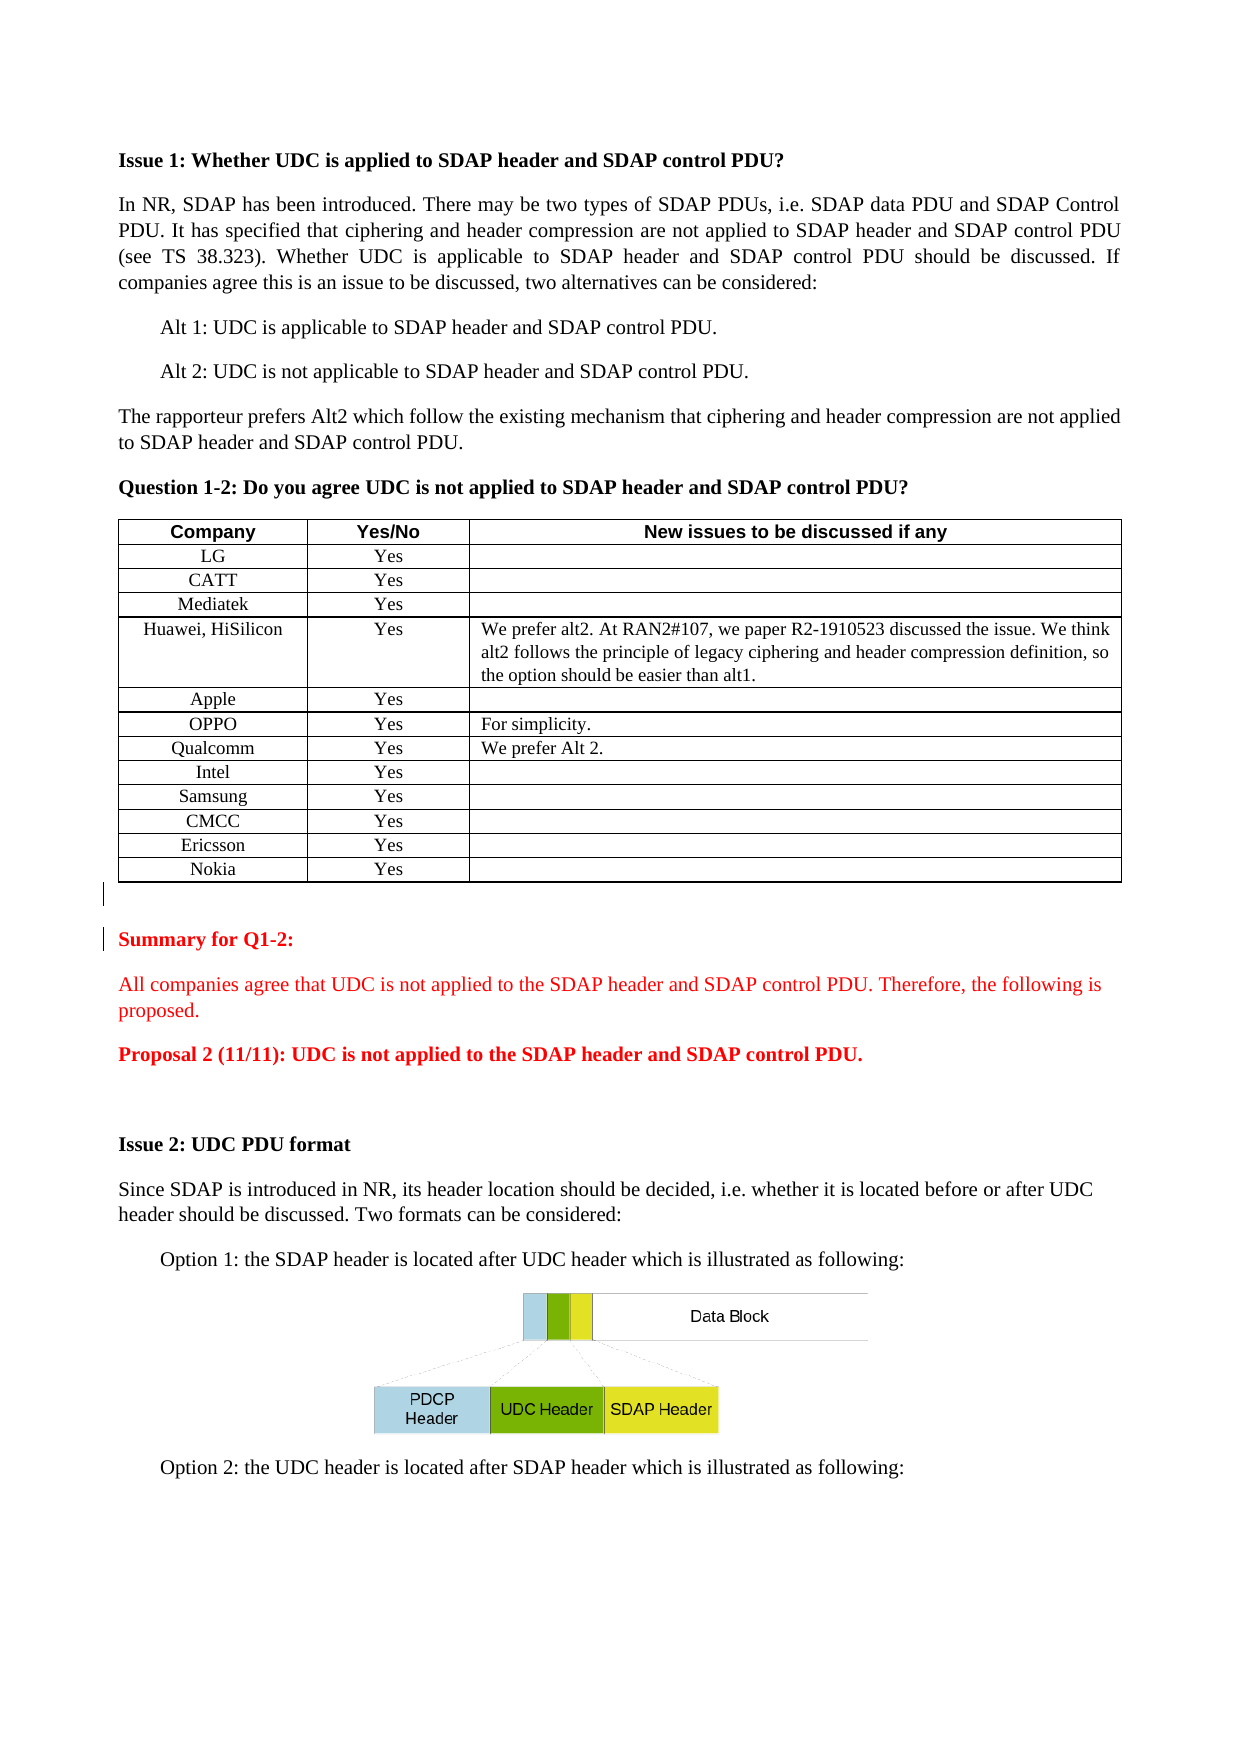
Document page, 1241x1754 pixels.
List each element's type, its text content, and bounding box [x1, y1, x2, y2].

table_cell [470, 858, 1121, 881]
table_cell We prefer Alt 2. [470, 737, 1121, 760]
table_cell Samsung [119, 785, 307, 808]
table_cell [470, 785, 1121, 808]
text The rapporteur prefers Alt2 which follow the existing mechanism that ciphering and header compression are not applied to SDAP header and SDAP control PDU. [118, 404, 1122, 454]
table_cell LG [119, 545, 307, 568]
table_cell OPPO [119, 713, 307, 736]
table_cell CATT [119, 569, 307, 592]
table_cell Huawei, HiSilicon [119, 618, 307, 687]
text Alt 1: UDC is applicable to SDAP header and SDAP control PDU. [160, 315, 1122, 339]
text Since SDAP is introduced in NR, its header location should be decided, i.e. whether it is located before or after UDC header should be discussed. Two formats can be considered: [118, 1176, 1122, 1226]
table_cell [470, 834, 1121, 857]
text All companies agree that UDC is not applied to the SDAP header and SDAP control PDU. Therefore, the following is proposed. [118, 972, 1122, 1022]
table_cell Nokia [119, 858, 307, 881]
text Alt 2: UDC is not applicable to SDAP header and SDAP control PDU. [160, 359, 1122, 383]
table_header Yes/No [308, 520, 469, 544]
table_cell [470, 545, 1121, 568]
table_cell Ericsson [119, 834, 307, 857]
text Issue 1: Whether UDC is applied to SDAP header and SDAP control PDU? [118, 147, 1122, 172]
text Issue 2: UDC PDU format [118, 1132, 1122, 1156]
table_header New issues to be discussed if any [470, 520, 1121, 544]
table_cell Yes [308, 593, 469, 616]
table_cell Intel [119, 761, 307, 784]
table_cell Yes [308, 569, 469, 592]
table_cell Yes [308, 810, 469, 833]
table_cell For simplicity. [470, 713, 1121, 736]
table_cell Yes [308, 688, 469, 711]
table_cell Yes [308, 761, 469, 784]
table_cell Yes [308, 834, 469, 857]
text Question 1-2: Do you agree UDC is not applied to SDAP header and SDAP control PDU? [118, 475, 1122, 499]
table_header Company [119, 520, 307, 544]
table_cell Apple [119, 688, 307, 711]
table_cell CMCC [119, 810, 307, 833]
table_cell Yes [308, 737, 469, 760]
table_cell Yes [308, 785, 469, 808]
table_cell Yes [308, 545, 469, 568]
table_cell Qualcomm [119, 737, 307, 760]
table_cell Yes [308, 618, 469, 687]
text Option 2: the UDC header is located after SDAP header which is illustrated as following: [118, 1455, 1122, 1479]
table_cell [470, 569, 1121, 592]
table_cell [470, 688, 1121, 711]
table_cell Mediatek [119, 593, 307, 616]
table_cell Yes [308, 713, 469, 736]
table_cell Yes [308, 858, 469, 881]
table_cell [470, 810, 1121, 833]
table_cell We prefer alt2. At RAN2#107, we paper R2-1910523 discussed the issue. We think alt2 follows the principle of legacy ciphering and header compression definition, so the option should be easier than alt1. [470, 618, 1121, 687]
table_cell [470, 761, 1121, 784]
table_cell [470, 593, 1121, 616]
text Summary for Q1-2: [118, 927, 1122, 951]
text In NR, SDAP has been introduced. There may be two types of SDAP PDUs, i.e. SDAP data PDU and SDAP Control PDU. It has specified that ciphering and header compression are not applied to SDAP header and SDAP control PDU (see TS 38.323). Whether UDC is applicable to SDAP header and SDAP control PDU should be discussed. If companies agree this is an issue to be discussed, two alternatives can be considered: [118, 192, 1122, 294]
text Option 1: the SDAP header is located after UDC header which is illustrated as following: [160, 1247, 1122, 1271]
